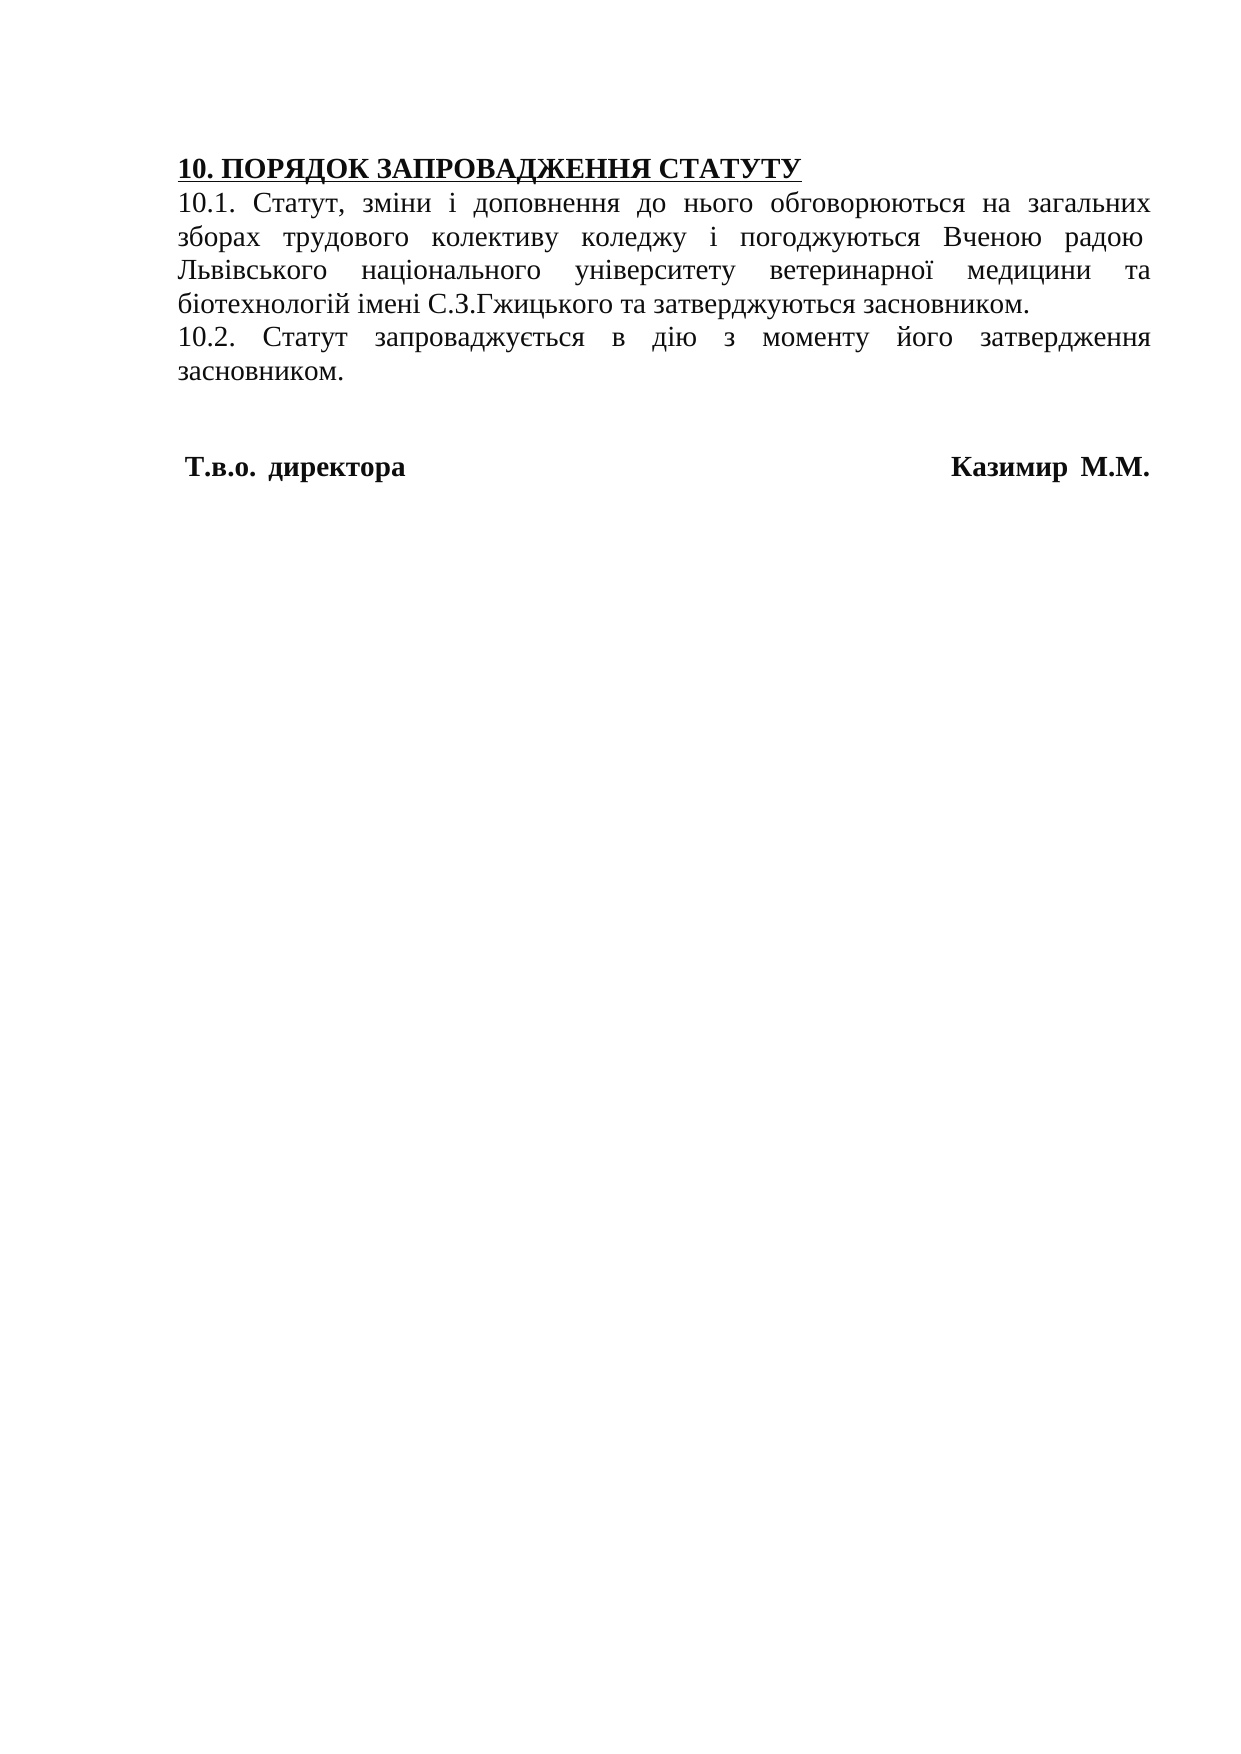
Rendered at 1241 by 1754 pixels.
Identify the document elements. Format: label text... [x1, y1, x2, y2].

text 10.1. Статут, зміни і доповнення до нього обговорюються на загальних зборах трудового колективу коледжу і погоджуються Вченою радою Львівського національного університету ветеринарної медицини та біотехнологій імені С.З.Гжицького та затверджуються засновником. [177, 185, 1152, 319]
text 10.2. Статут запроваджується в дію з моменту його затвердження засновником. [177, 319, 1152, 386]
text Т.в.о. директора Казимир М.М. [177, 449, 1152, 549]
text 10. ПОРЯДОК ЗАПРОВАДЖЕННЯ СТАТУТУ [177, 152, 1152, 185]
